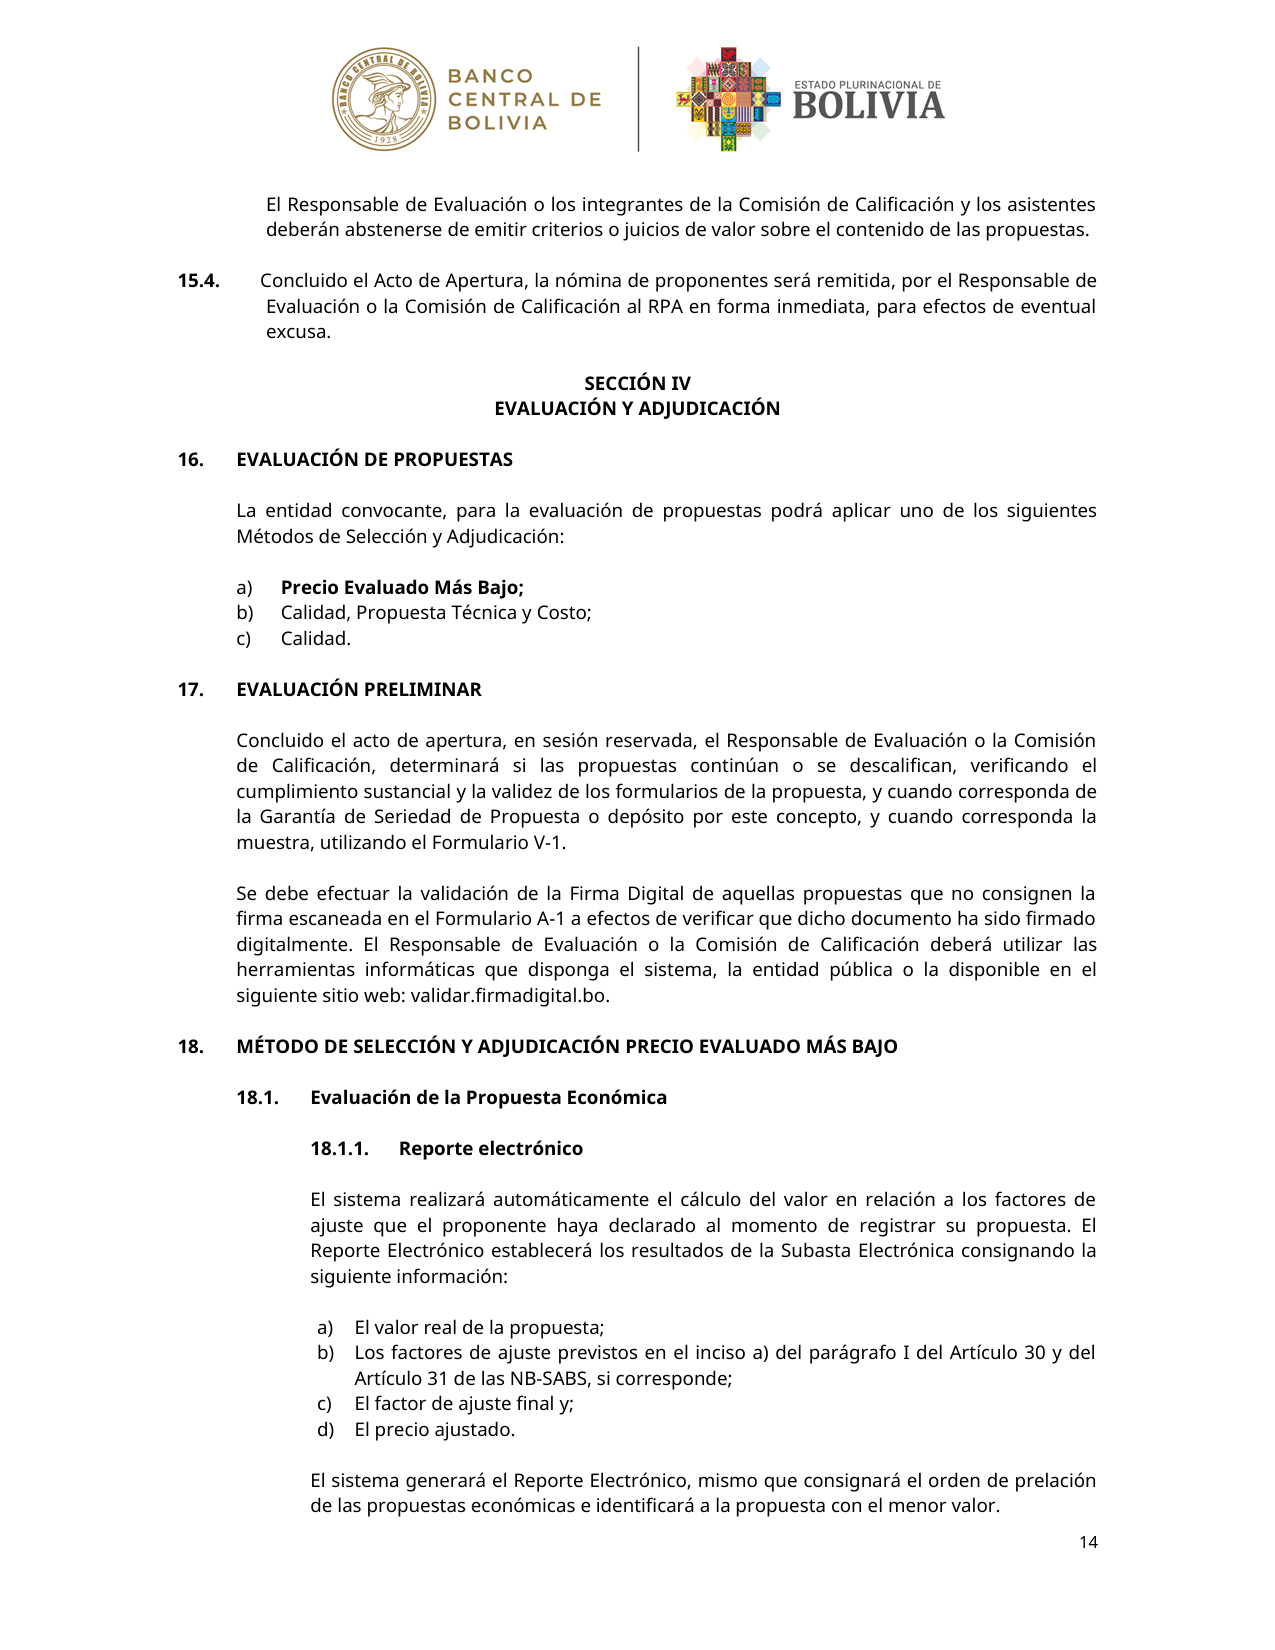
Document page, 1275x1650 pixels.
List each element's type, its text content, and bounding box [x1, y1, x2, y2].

text EVALUACIÓN Y ADJUDICACIÓN [177, 395, 1098, 421]
list Los factores de ajuste previstos en el inciso a) del parágrafo I del Artículo 30 y del Artículo 31 de las NB-SABS, si corresponde; [317, 1339, 1098, 1391]
picture [0, 0, 1275, 192]
text El Responsable de Evaluación o los integrantes de la Comisión de Calificación y los asistentes deberán abstenerse de emitir criterios o juicios de valor sobre el contenido de las propuestas. [266, 103, 1098, 242]
list El factor de ajuste final y; [317, 1391, 1098, 1416]
text Concluido el acto de apertura, en sesión reservada, el Responsable de Evaluación o la Comisión de Calificación, determinará si las propuestas continúan o se descalifican, verificando el cumplimiento sustancial y la validez de los formularios de la propuesta, y cuando corresponda de la Garantía de Seriedad de Propuesta o depósito por este concepto, y cuando corresponda la muestra, utilizando el Formulario V-1. [236, 727, 1098, 855]
list Calidad, Propuesta Técnica y Costo; [236, 599, 1098, 625]
list El valor real de la propuesta; [317, 1314, 1098, 1339]
subtitle MÉTODO DE SELECCIÓN Y ADJUDICACIÓN PRECIO EVALUADO MÁS BAJO [177, 1033, 1098, 1059]
text El sistema generará el Reporte Electrónico, mismo que consignará el orden de prelación de las propuestas económicas e identificará a la propuesta con el menor valor. [310, 1467, 1098, 1518]
subtitle EVALUACIÓN DE PROPUESTAS [177, 446, 1098, 472]
text La entidad convocante, para la evaluación de propuestas podrá aplicar uno de los siguientes Métodos de Selección y Adjudicación: [177, 497, 1098, 548]
list Precio Evaluado Más Bajo; [236, 574, 1098, 599]
text Se debe efectuar la validación de la Firma Digital de aquellas propuestas que no consignen la firma escaneada en el Formulario A-1 a efectos de verificar que dicho documento ha sido firmado digitalmente. El Responsable de Evaluación o la Comisión de Calificación deberá utilizar las herramientas informáticas que disponga el sistema, la entidad pública o la disponible en el siguiente sitio web: validar.firmadigital.bo. [236, 880, 1098, 1008]
list Calidad. [236, 625, 1098, 651]
subtitle Concluido el Acto de Apertura, la nómina de proponentes será remitida, por el Responsable de Evaluación o la Comisión de Calificación al RPA en forma inmediata, para efectos de eventual excusa. [177, 268, 1098, 344]
list El precio ajustado. [317, 1416, 1098, 1442]
text SECCIÓN IV [177, 370, 1098, 395]
subtitle Reporte electrónico [310, 1135, 1098, 1161]
text El sistema realizará automáticamente el cálculo del valor en relación a los factores de ajuste que el proponente haya declarado al momento de registrar su propuesta. El Reporte Electrónico establecerá los resultados de la Subasta Electrónica consignando la siguiente información: [310, 1186, 1098, 1288]
subtitle EVALUACIÓN PRELIMINAR [177, 676, 1098, 702]
subtitle Evaluación de la Propuesta Económica [236, 1084, 1098, 1110]
